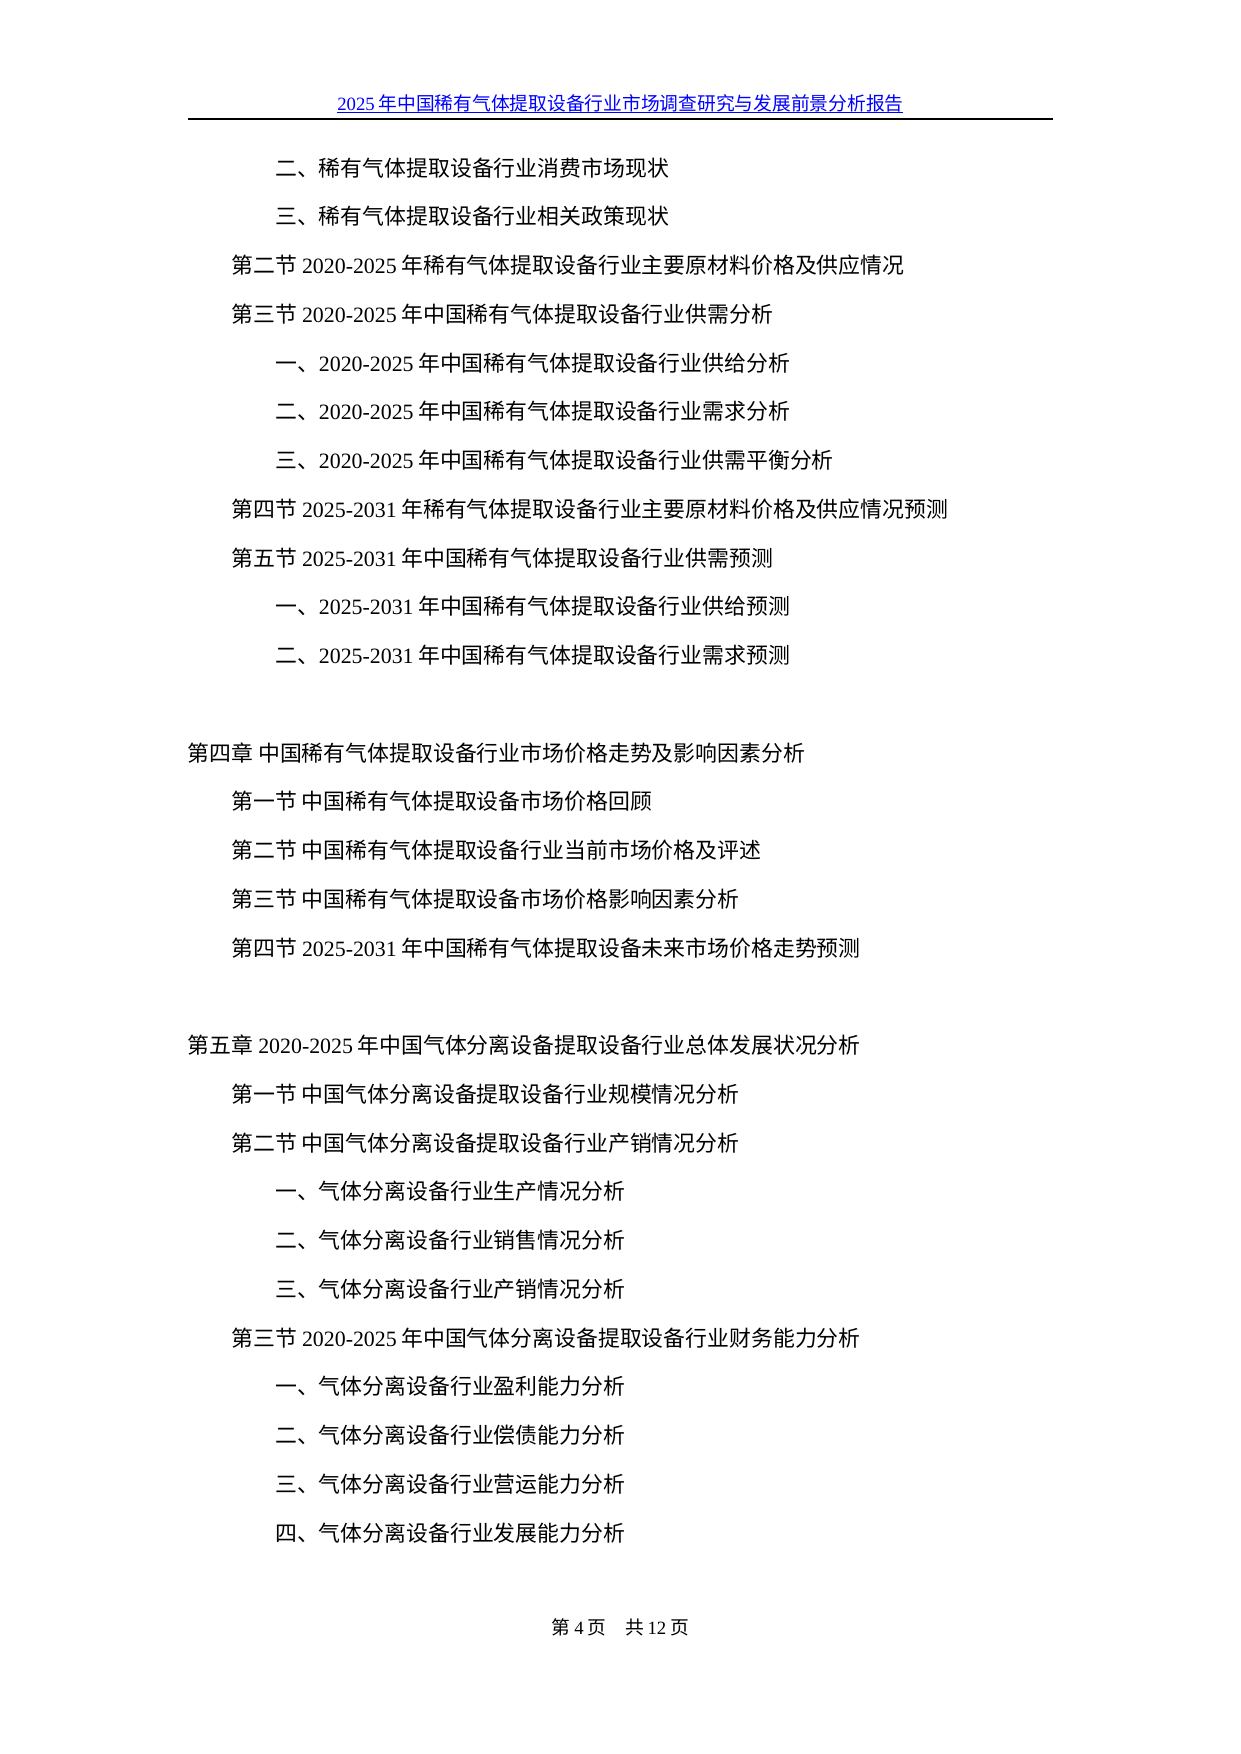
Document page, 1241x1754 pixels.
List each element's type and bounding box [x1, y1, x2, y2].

text [187, 150, 1053, 1548]
